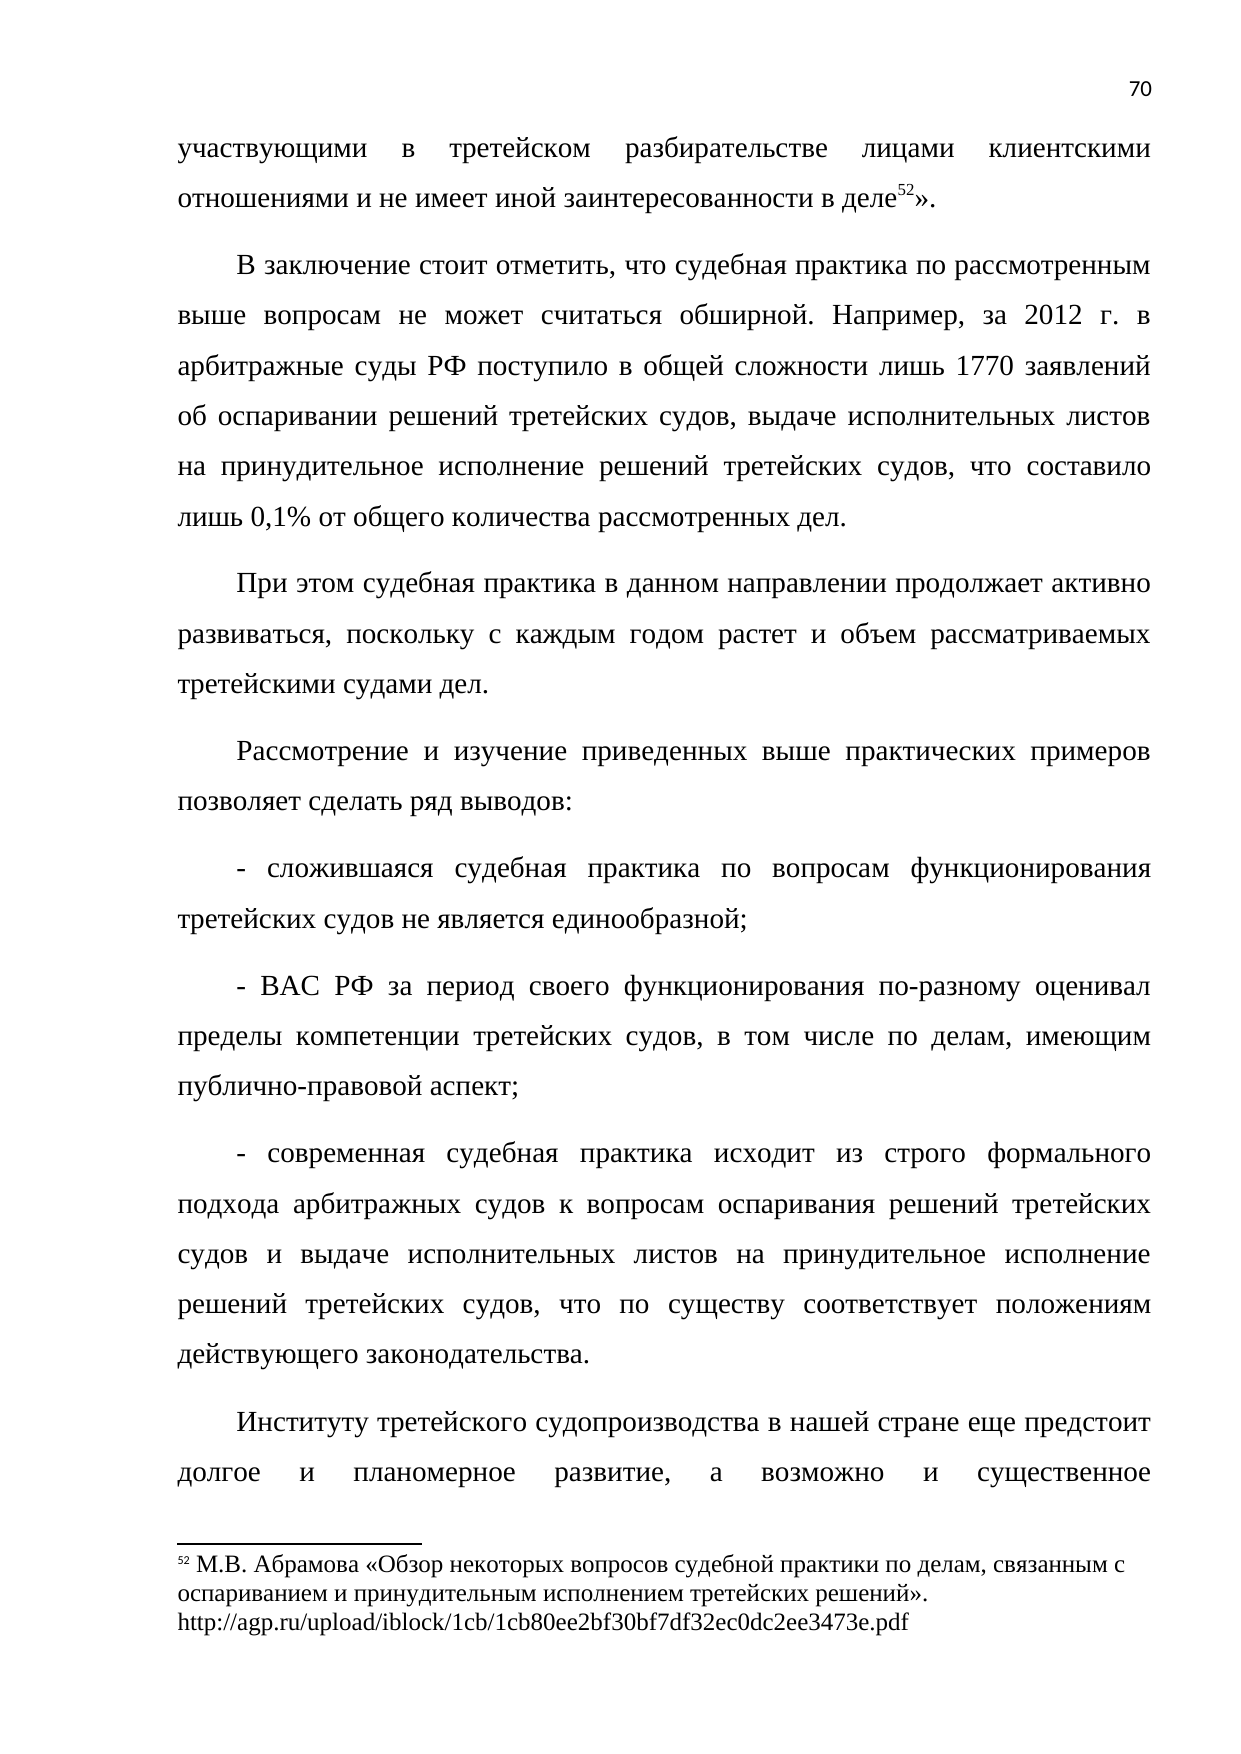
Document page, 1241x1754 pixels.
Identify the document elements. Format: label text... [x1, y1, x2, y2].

text Рассмотрение и изучение приведенных выше практических примеров позволяет сделать ряд выводов: [177, 733, 1152, 817]
text В заключение стоит отметить, что судебная практика по рассмотренным выше вопросам не может считаться обширной. Например, за 2012 г. в арбитражные суды РФ поступило в общей сложности лишь 1770 заявлений об оспаривании решений третейских судов, выдаче исполнительных листов на принудительное исполнение решений третейских судов, что составило лишь 0,1% от общего количества рассмотренных дел. [177, 247, 1152, 532]
text - современная судебная практика исходит из строго формального подхода арбитражных судов к вопросам оспаривания решений третейских судов и выдаче исполнительных листов на принудительное исполнение решений третейских судов, что по существу соответствует положениям действующего законодательства. [177, 1135, 1152, 1370]
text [177, 1404, 1152, 1487]
text - ВАС РФ за период своего функционирования по-разному оценивал пределы компетенции третейских судов, в том числе по делам, имеющим публично-правовой аспект; [177, 968, 1152, 1102]
text При этом судебная практика в данном направлении продолжает активно развиваться, поскольку с каждым годом растет и объем рассматриваемых третейскими судами дел. [177, 566, 1152, 700]
text - сложившаяся судебная практика по вопросам функционирования третейских судов не является единообразной; [177, 851, 1152, 934]
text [177, 130, 1152, 214]
